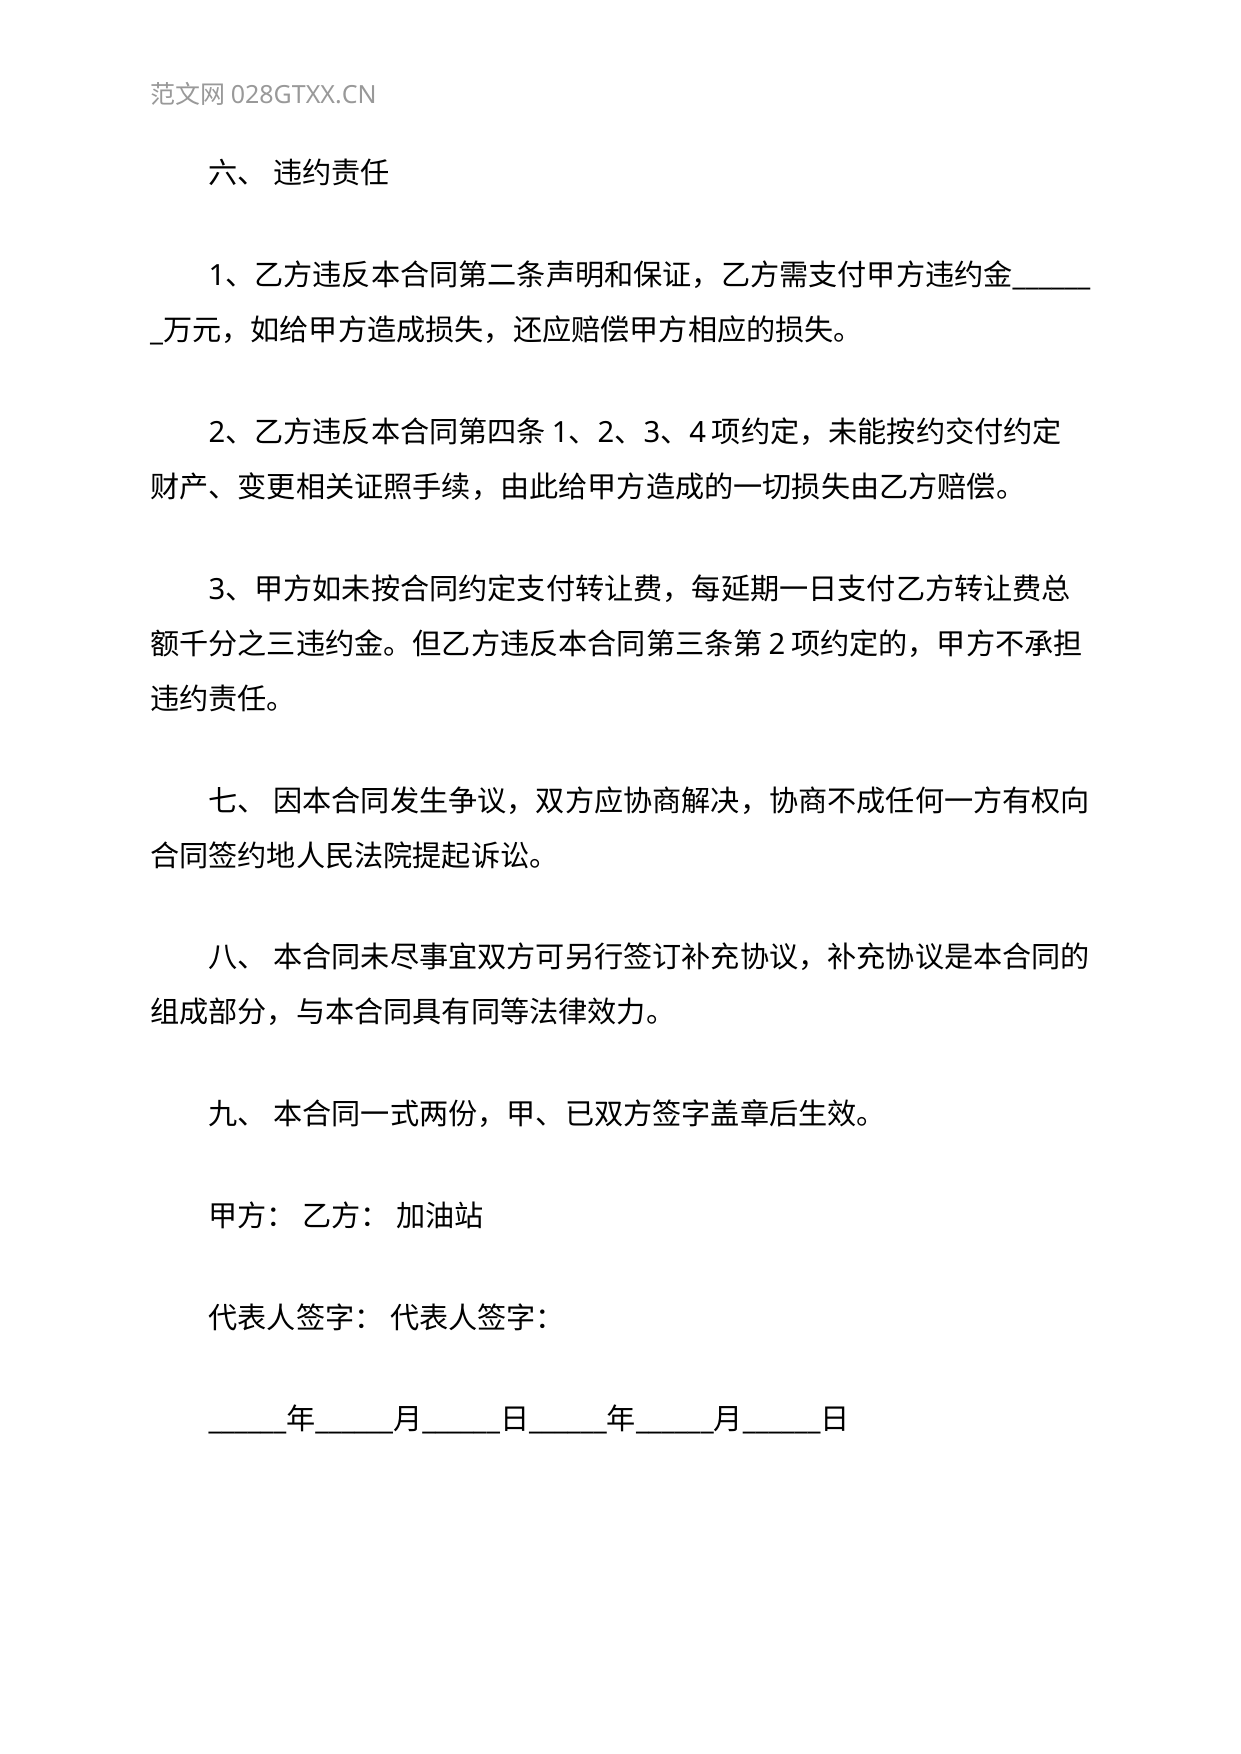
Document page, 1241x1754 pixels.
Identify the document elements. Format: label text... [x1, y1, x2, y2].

text 1、乙方违反本合同第二条声明和保证，乙方需支付甲方违约金_______万元，如给甲方造成损失，还应赔偿甲方相应的损失。 [150, 252, 1090, 349]
text 七、 因本合同发生争议，双方应协商解决，协商不成任何一方有权向合同签约地人民法院提起诉讼。 [150, 777, 1090, 874]
text 甲方： 乙方： 加油站 [150, 1192, 1090, 1235]
text 2、乙方违反本合同第四条1、2、3、4项约定，未能按约交付约定财产、变更相关证照手续，由此给甲方造成的一切损失由乙方赔偿。 [150, 409, 1090, 506]
text 代表人签字： 代表人签字： [150, 1294, 1090, 1336]
text ______年______月______日______年______月______日 [150, 1396, 1090, 1438]
text 八、 本合同未尽事宜双方可另行签订补充协议，补充协议是本合同的组成部分，与本合同具有同等法律效力。 [150, 934, 1090, 1031]
text 3、甲方如未按合同约定支付转让费，每延期一日支付乙方转让费总额千分之三违约金。但乙方违反本合同第三条第2项约定的，甲方不承担违约责任。 [150, 566, 1090, 718]
text 九、 本合同一式两份，甲、已双方签字盖章后生效。 [150, 1091, 1090, 1133]
text 六、 违约责任 [150, 150, 1090, 192]
